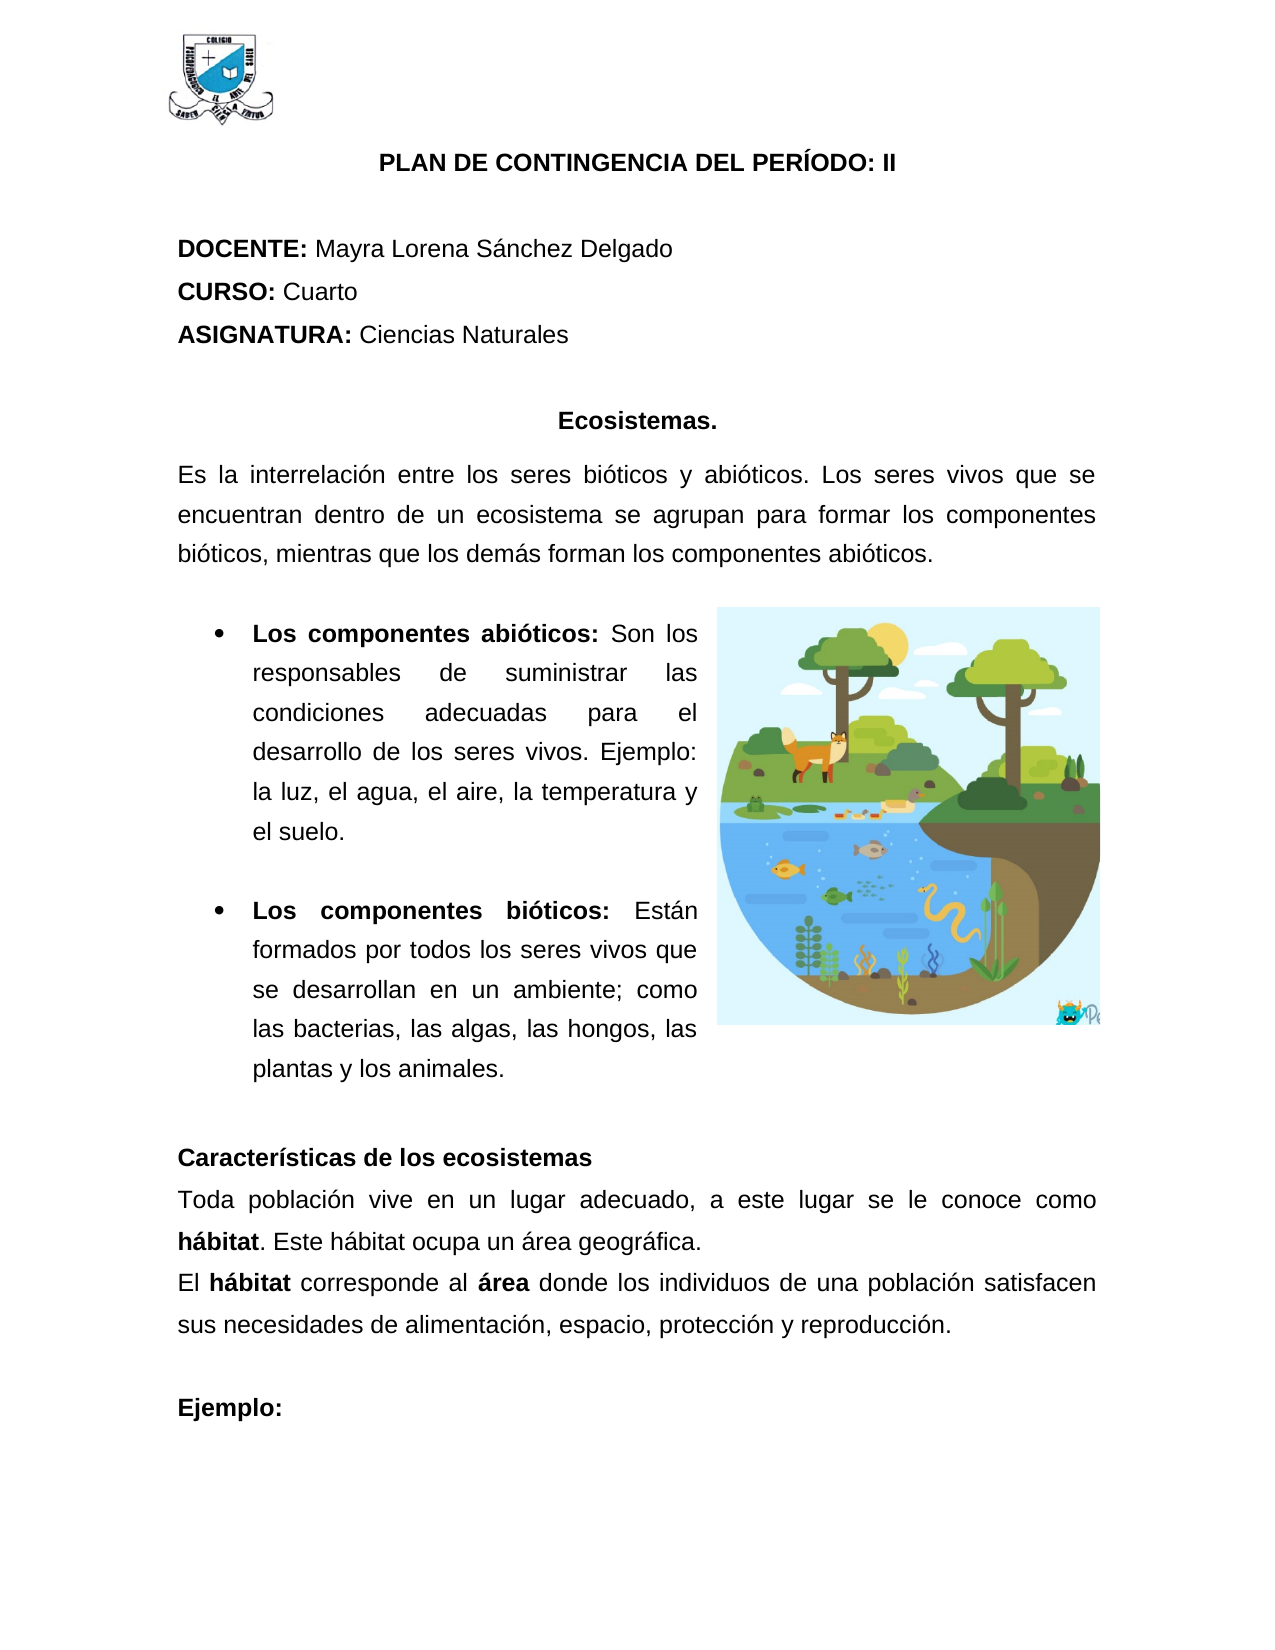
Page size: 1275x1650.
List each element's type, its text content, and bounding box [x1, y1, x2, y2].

text Es la interrelación entre los seres bióticos y abióticos. Los seres vivos que se encuentran dentro de un ecosistema se agrupan para formar los componentes bióticos, mientras que los demás forman los componentes abióticos. [177, 449, 1098, 568]
text PLAN DE CONTINGENCIA DEL PERÍODO: II [177, 148, 1098, 176]
picture [163, 28, 278, 127]
text Toda población vive en un lugar adecuado, a este lugar se le conoce como hábitat. Este hábitat ocupa un área geográfica. [177, 1172, 1098, 1256]
picture [715, 607, 1105, 1029]
text El hábitat corresponde al área donde los individuos de una población satisfacen sus necesidades de alimentación, espacio, protección y reproducción. [177, 1256, 1098, 1339]
text Ecosistemas. [177, 406, 1098, 435]
text Características de los ecosistemas [177, 1131, 1098, 1172]
list Los componentes abióticos: Son los responsables de suministrar las condiciones adecuadas para el desarrollo de los seres vivos. Ejemplo: la luz, el agua, el aire, la temperatura y el suelo. [215, 608, 715, 845]
list Los componentes bióticos: Están formados por todos los seres vivos que se desarrollan en un ambiente; como las bacterias, las algas, las hongos, las plantas y los animales. [215, 885, 1098, 1083]
text ASIGNATURA: Ciencias Naturales [177, 320, 1098, 349]
text Ejemplo: [177, 1381, 1098, 1422]
text DOCENTE: Mayra Lorena Sánchez Delgado CURSO: Cuarto [177, 234, 1098, 306]
